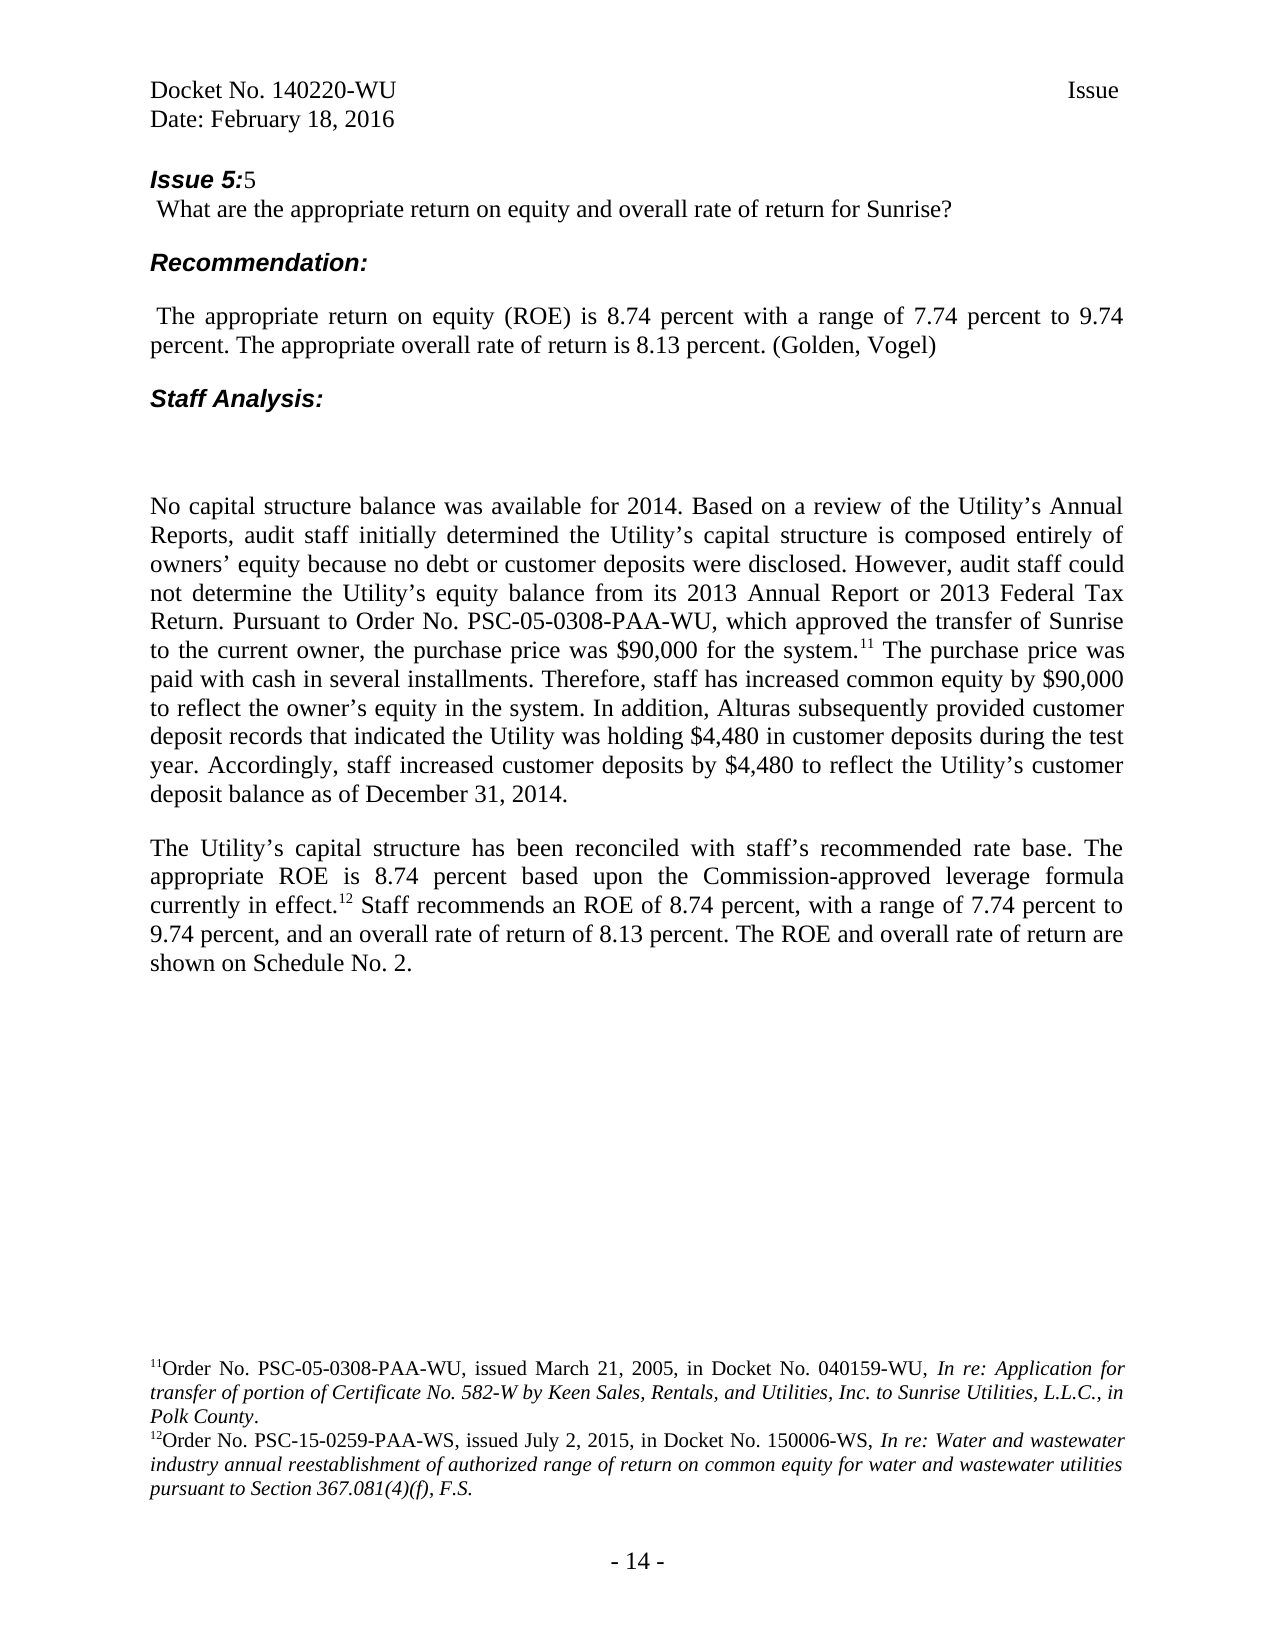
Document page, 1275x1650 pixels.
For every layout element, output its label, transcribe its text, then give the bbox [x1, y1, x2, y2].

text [150, 165, 1125, 194]
subtitle Recommendation: [150, 248, 1125, 276]
text The appropriate return on equity (ROE) is 8.74 percent with a range of 7.74 percent to 9.74 percent. The appropriate overall rate of return is 8.13 percent. (Golden, Vogel) [150, 301, 1125, 359]
text The Utility’s capital structure has been reconciled with staff’s recommended rate base. The appropriate ROE is 8.74 percent based upon the Commission-approved leverage formula currently in effect. Staff recommends an ROE of 8.74 percent, with a range of 7.74 percent to 9.74 percent, and an overall rate of return of 8.13 percent. The ROE and overall rate of return are shown on Schedule No. 2. [150, 833, 1125, 976]
subtitle Staff Analysis: [150, 384, 1125, 413]
text No capital structure balance was available for 2014. Based on a review of the Utility’s Annual Reports, audit staff initially determined the Utility’s capital structure is composed entirely of owners’ equity because no debt or customer deposits were disclosed. However, audit staff could not determine the Utility’s equity balance from its 2013 Annual Report or 2013 Federal Tax Return. Pursuant to Order No. PSC-05-0308-PAA-WU, which approved the transfer of Sunrise to the current owner, the purchase price was $90,000 for the system. The purchase price was paid with cash in several installments. Therefore, staff has increased common equity by $90,000 to reflect the owner’s equity in the system. In addition, Alturas subsequently provided customer deposit records that indicated the Utility was holding $4,480 in customer deposits during the test year. Accordingly, staff increased customer deposits by $4,480 to reflect the Utility’s customer deposit balance as of December 31, 2014. [150, 491, 1125, 808]
text What are the appropriate return on equity and overall rate of return for Sunrise? [150, 194, 1125, 223]
